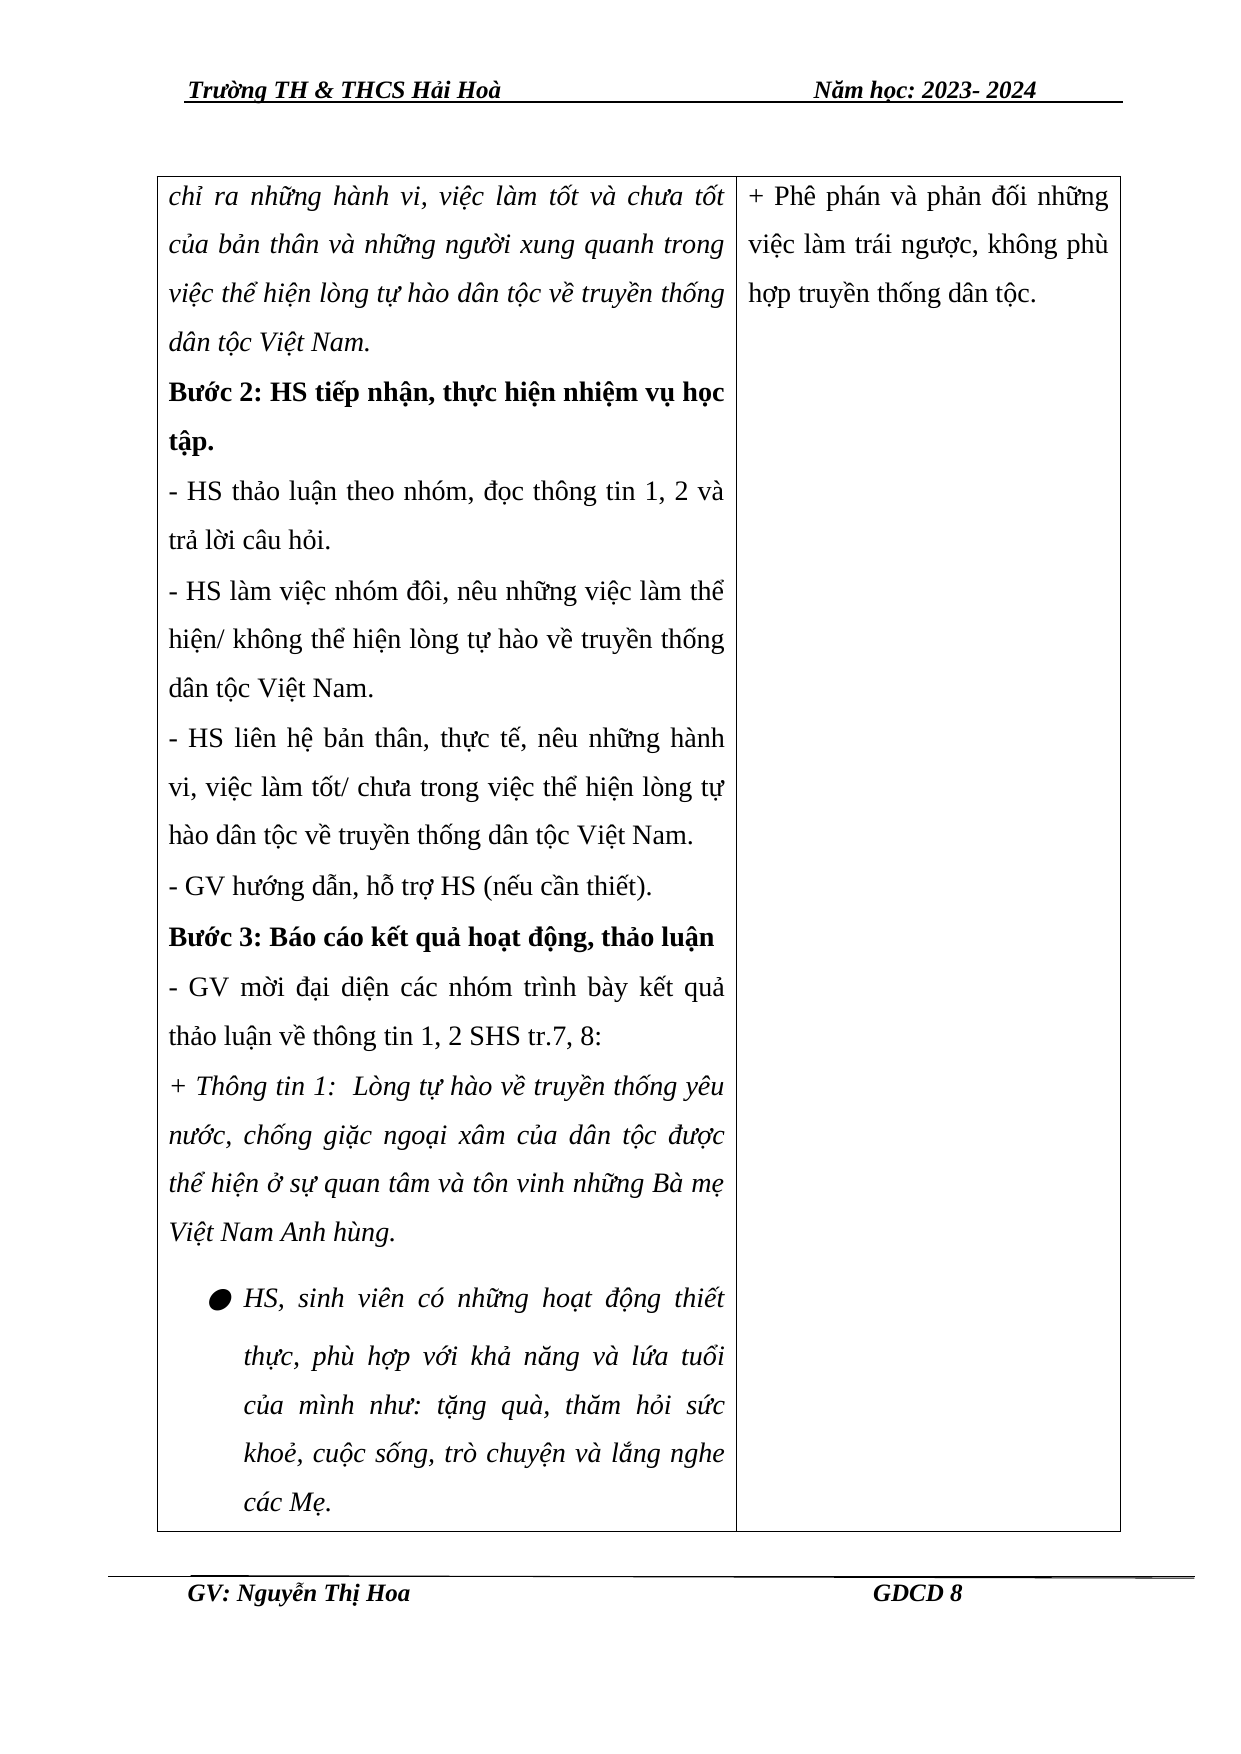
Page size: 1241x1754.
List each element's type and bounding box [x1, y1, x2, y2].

table_cell [737, 177, 1120, 1531]
table_cell [158, 177, 736, 1531]
